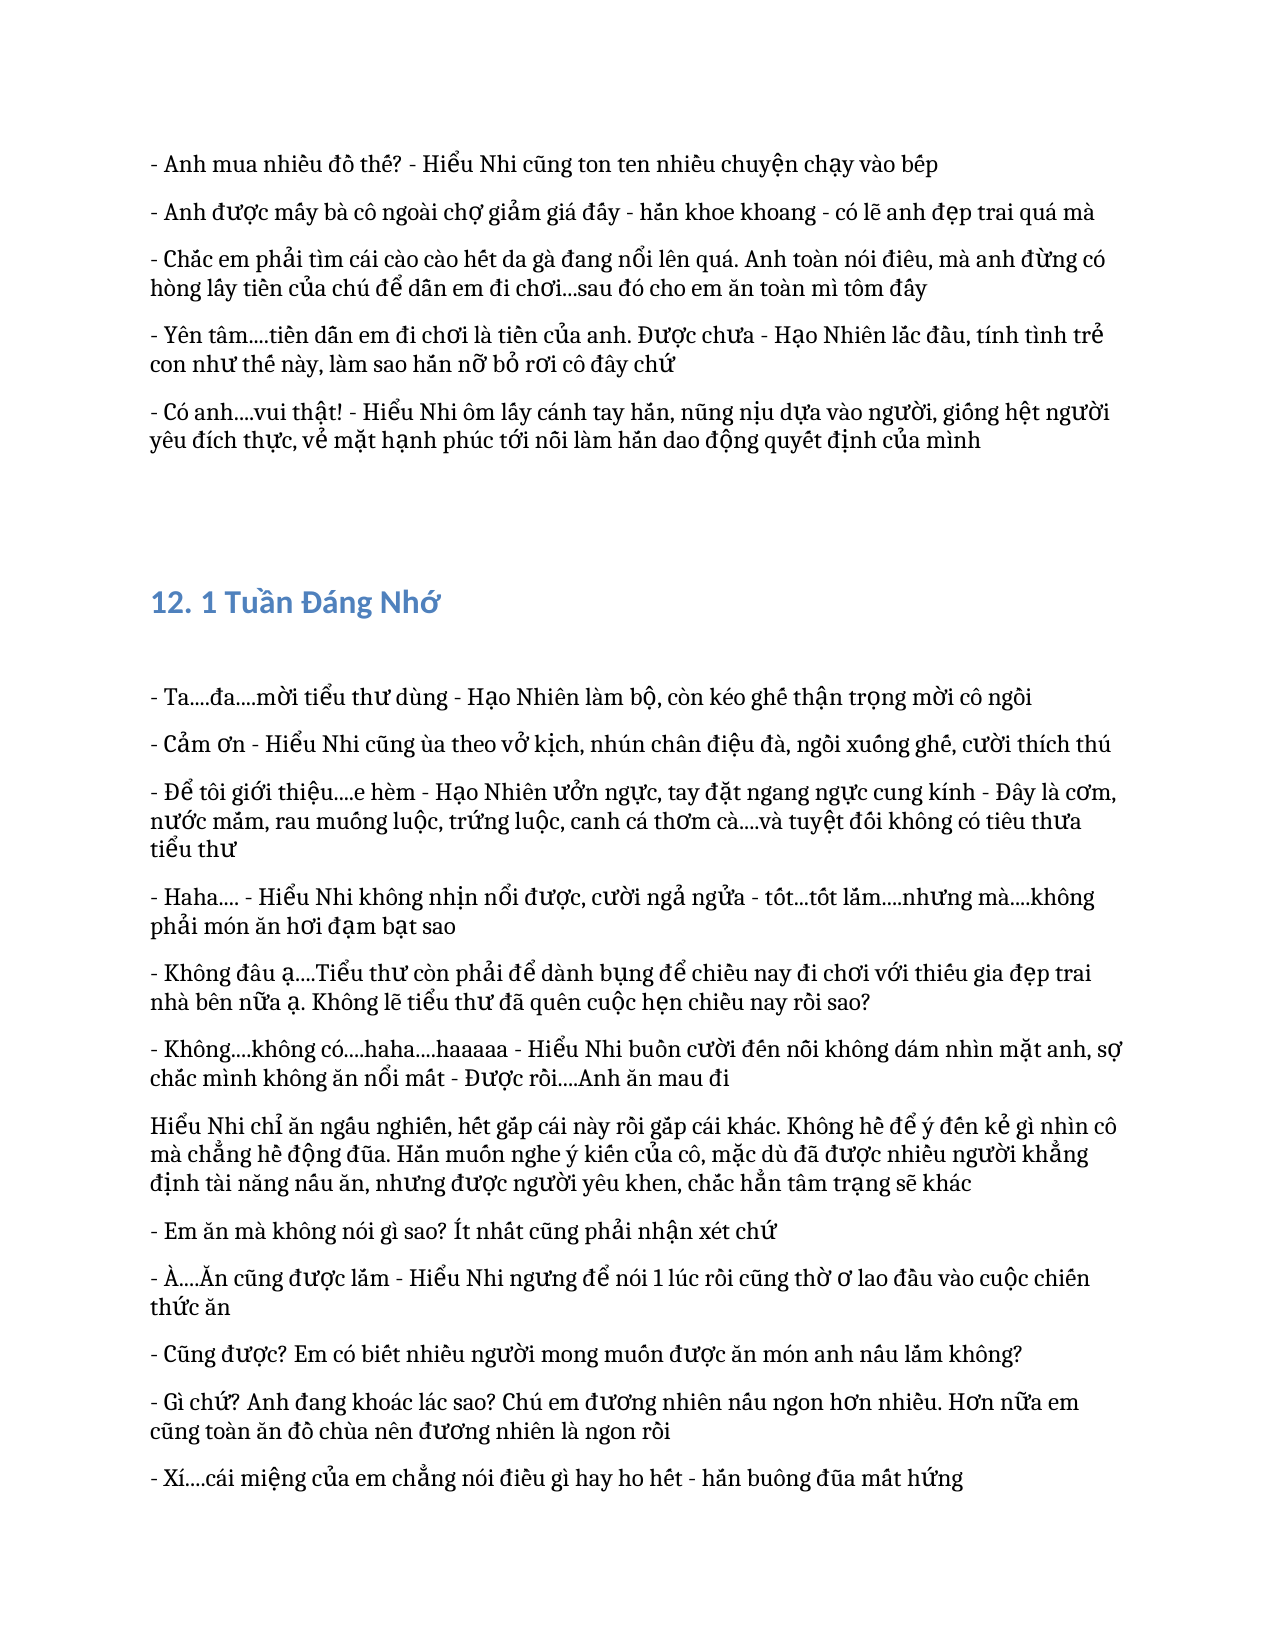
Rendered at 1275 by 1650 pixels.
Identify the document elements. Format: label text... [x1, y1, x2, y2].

text - Cũng được? Em có biết nhiều người mong muốn được ăn món anh nấu lắm không? [150, 1340, 1125, 1369]
text - Ta....đa....mời tiểu thư dùng - Hạo Nhiên làm bộ, còn kéo ghế thận trọng mời cô ngồi [150, 625, 1125, 712]
text - Chắc em phải tìm cái cào cào hết da gà đang nổi lên quá. Anh toàn nói điêu, mà anh đừng có hòng lấy tiền của chú để dẫn em đi chơi...sau đó cho em ăn toàn mì tôm đấy [150, 245, 1125, 302]
text - Gì chứ? Anh đang khoác lác sao? Chú em đương nhiên nấu ngon hơn nhiều. Hơn nữa em cũng toàn ăn đồ chùa nên đương nhiên là ngon rồi [150, 1388, 1125, 1445]
text - Không....không có....haha....haaaaa - Hiểu Nhi buồn cười đến nỗi không dám nhìn mặt anh, sợ chắc mình không ăn nổi mất - Được rồi....Anh ăn mau đi [150, 1035, 1125, 1093]
text - Haha.... - Hiểu Nhi không nhịn nổi được, cười ngả ngửa - tốt...tốt lắm....nhưng mà....không phải món ăn hơi đạm bạt sao [150, 883, 1125, 940]
subtitle 12. 1 Tuần Đáng Nhớ [150, 581, 1125, 622]
text - Cảm ơn - Hiểu Nhi cũng ùa theo vở kịch, nhún chân điệu đà, ngồi xuống ghế, cười thích thú [150, 730, 1125, 759]
text - Có anh....vui thật! - Hiểu Nhi ôm lấy cánh tay hắn, nũng nịu dựa vào người, giống hệt người yêu đích thực, vẻ mặt hạnh phúc tới nỗi làm hắn dao động quyết định của mình [150, 397, 1125, 455]
text - Anh mua nhiều đồ thế? - Hiểu Nhi cũng ton ten nhiều chuyện chạy vào bếp [150, 150, 1125, 179]
text - À....Ăn cũng được lắm - Hiểu Nhi ngưng để nói 1 lúc rồi cũng thờ ơ lao đầu vào cuộc chiến thức ăn [150, 1264, 1125, 1322]
text - Anh được mấy bà cô ngoài chợ giảm giá đấy - hắn khoe khoang - có lẽ anh đẹp trai quá mà [150, 197, 1125, 226]
text - Xí....cái miệng của em chẳng nói điều gì hay ho hết - hắn buông đũa mất hứng [150, 1464, 1125, 1493]
text Hiểu Nhi chỉ ăn ngấu nghiến, hết gắp cái này rồi gắp cái khác. Không hề để ý đến kẻ gì nhìn cô mà chẳng hề động đũa. Hắn muốn nghe ý kiến của cô, mặc dù đã được nhiều người khẳng định tài năng nấu ăn, nhưng được người yêu khen, chắc hẳn tâm trạng sẽ khác [150, 1112, 1125, 1198]
text - Không đâu ạ....Tiểu thư còn phải để dành bụng để chiều nay đi chơi với thiếu gia đẹp trai nhà bên nữa ạ. Không lẽ tiểu thư đã quên cuộc hẹn chiều nay rồi sao? [150, 959, 1125, 1017]
text - Để tôi giới thiệu....e hèm - Hạo Nhiên ưởn ngực, tay đặt ngang ngực cung kính - Đây là cơm, nước mắm, rau muống luộc, trứng luộc, canh cá thơm cà....và tuyệt đối không có tiêu thưa tiểu thư [150, 778, 1125, 864]
text - Em ăn mà không nói gì sao? Ít nhất cũng phải nhận xét chứ [150, 1217, 1125, 1245]
text - Yên tâm....tiền dẫn em đi chơi là tiền của anh. Được chưa - Hạo Nhiên lắc đầu, tính tình trẻ con như thế này, làm sao hắn nỡ bỏ rơi cô đây chứ [150, 321, 1125, 379]
